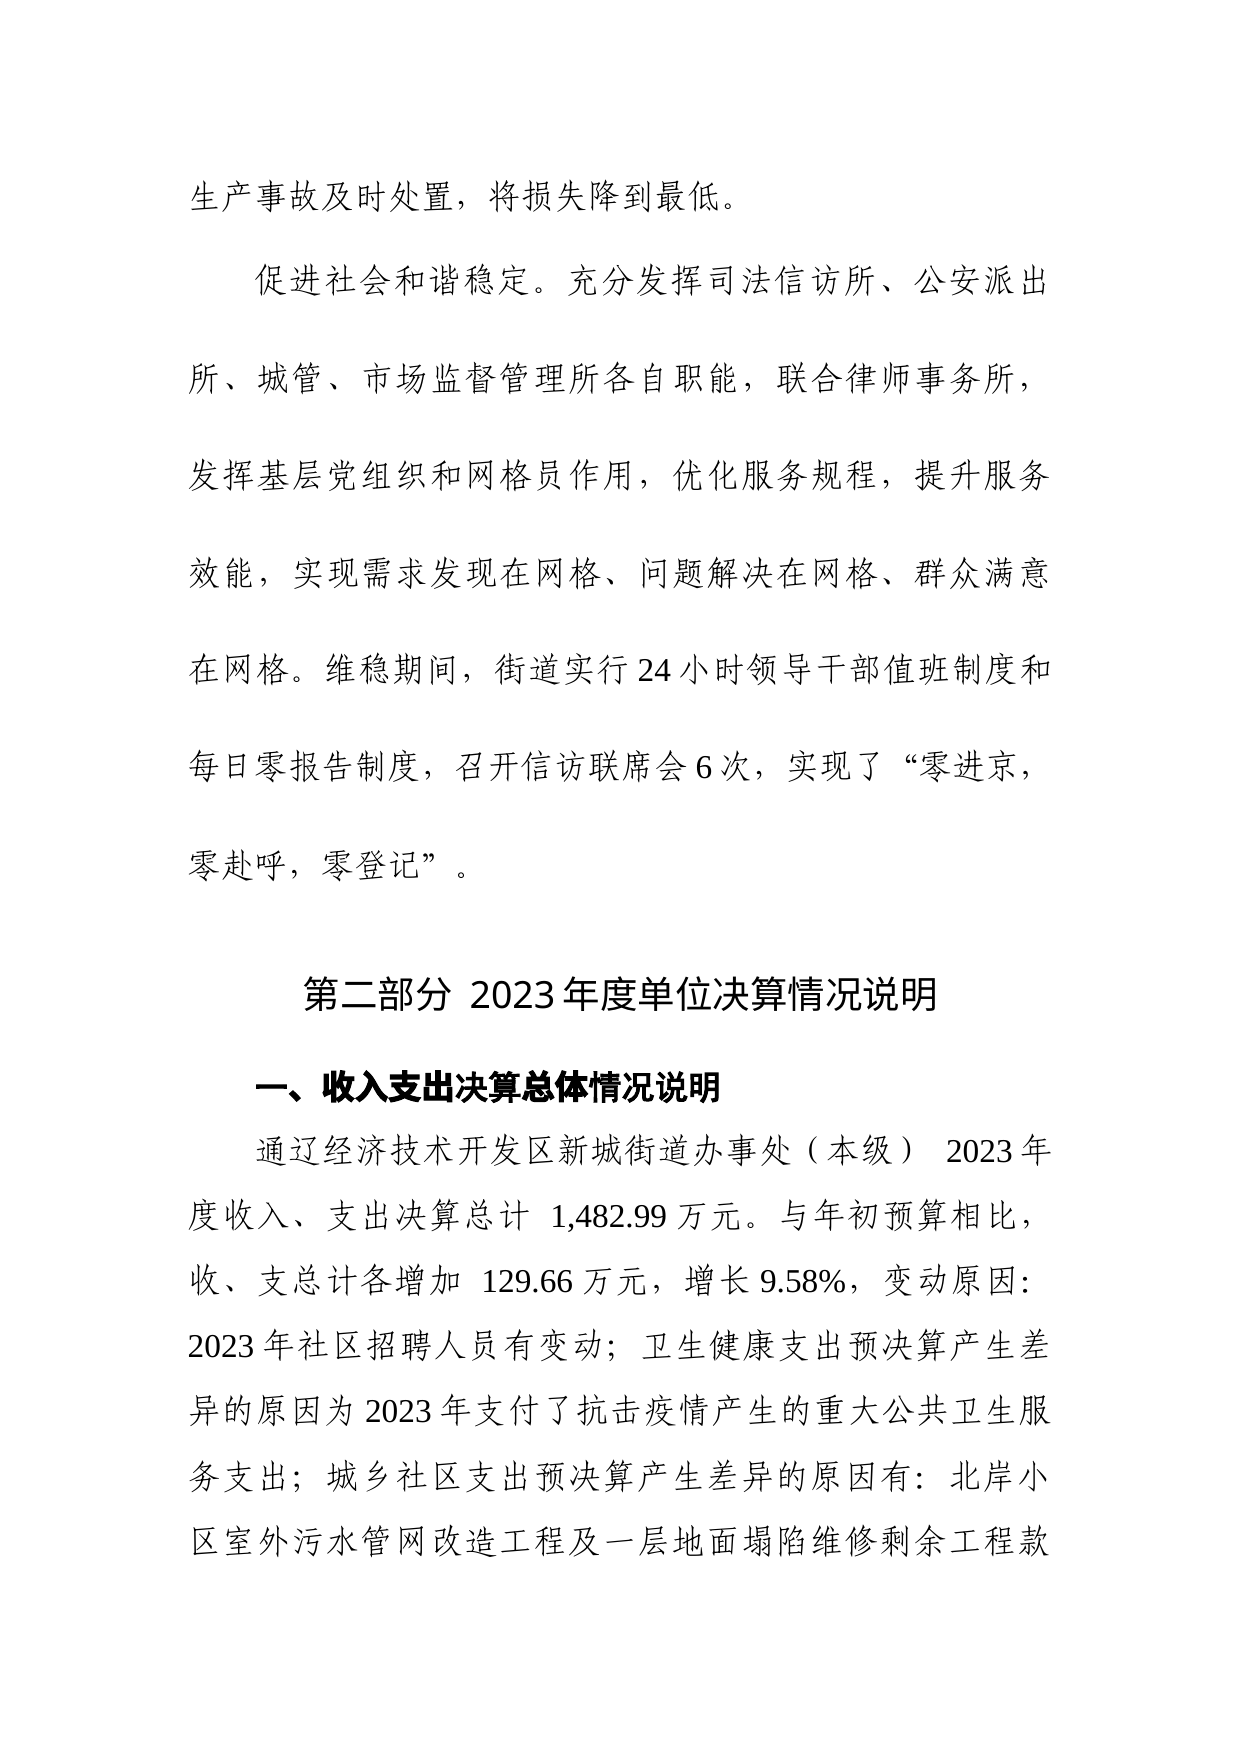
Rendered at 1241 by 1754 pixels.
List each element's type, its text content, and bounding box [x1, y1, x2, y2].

list 促进社会和谐稳定。充分发挥司法信访所、公安派出所、城管、市场监督管理所各自职能，联合律师事务所，发挥基层党组织和网格员作用，优化服务规程，提升服务效能，实现需求发现在网格、问题解决在网格、群众满意在网格。维稳期间，街道实行24小时领导干部值班制度和每日零报告制度，召开信访联席会6次，实现了“零进京，零赴呼，零登记”。 [187, 246, 1053, 896]
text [187, 1117, 1053, 1572]
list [187, 162, 1053, 227]
text 一、收入支出决算总体情况说明 [187, 1052, 1053, 1117]
subtitle 第二部分 2023年度单位决算情况说明 [187, 960, 1053, 1025]
